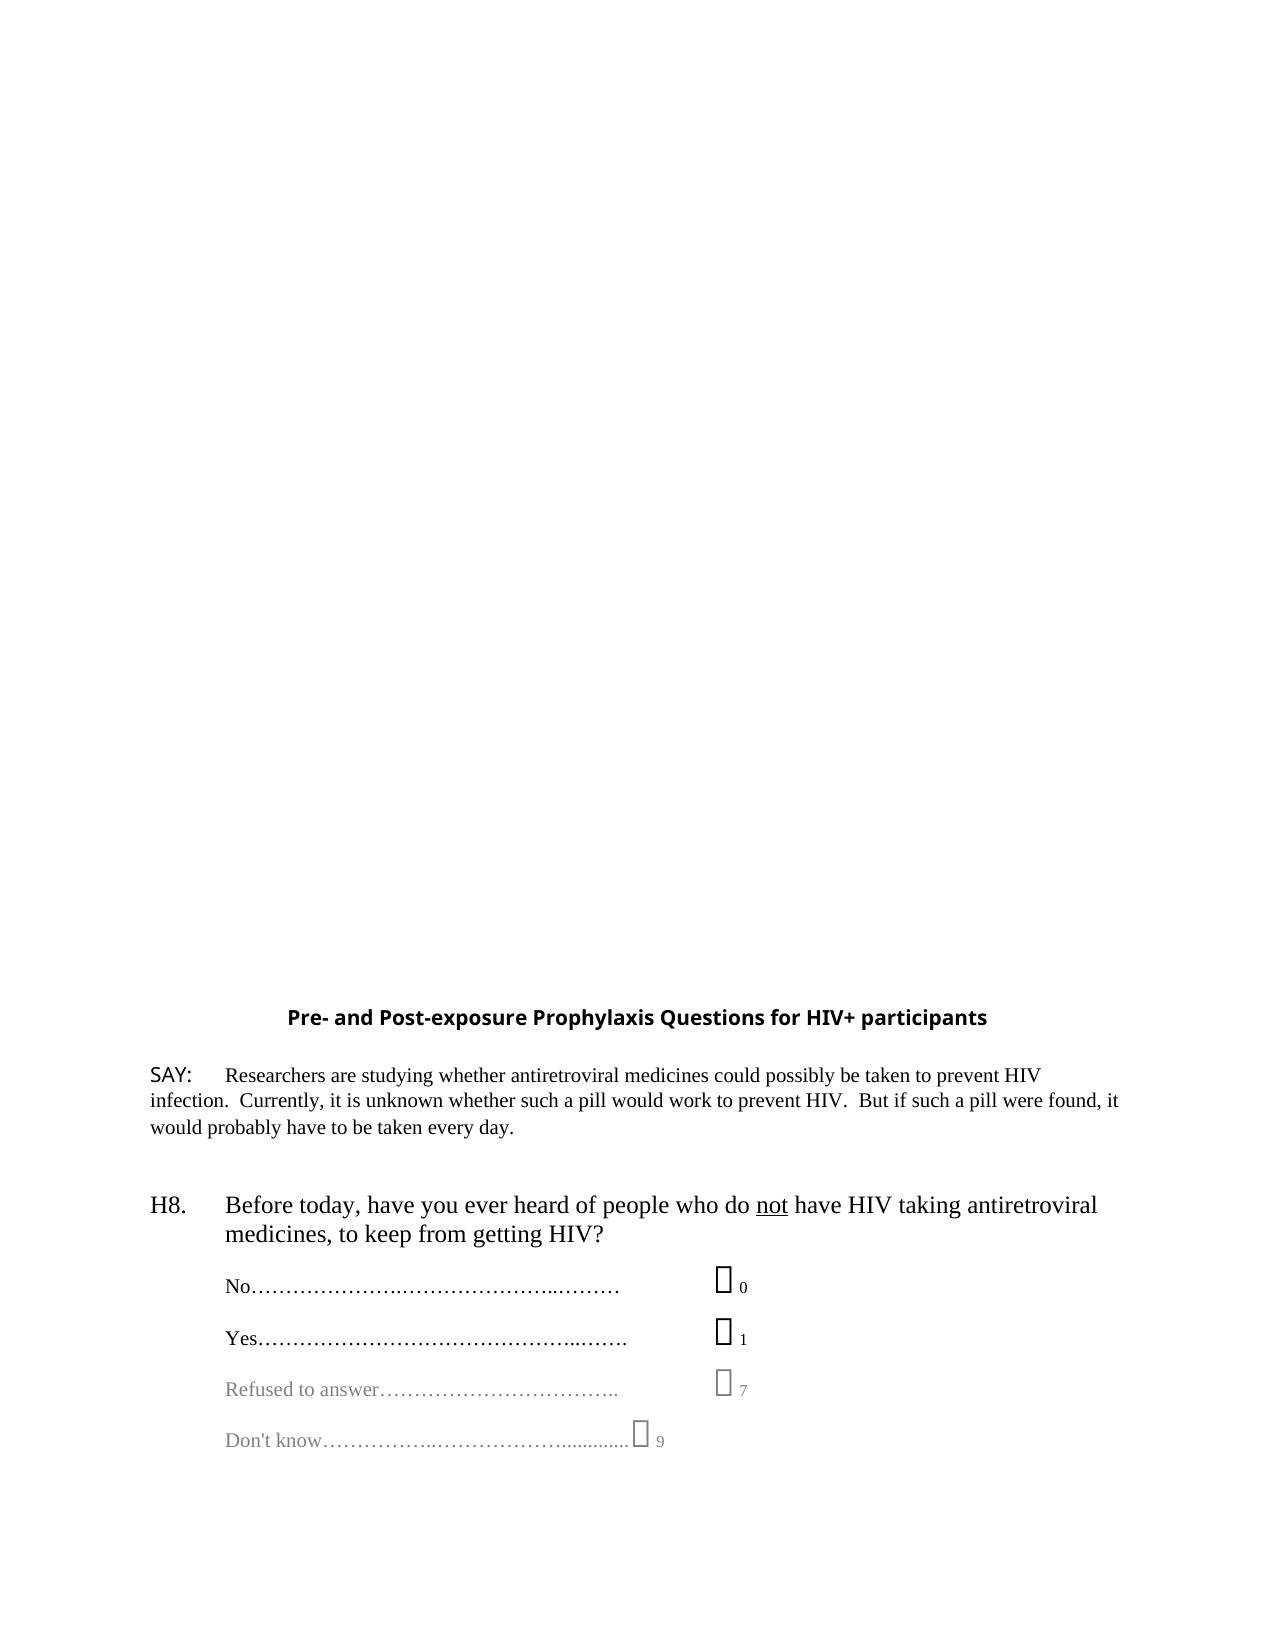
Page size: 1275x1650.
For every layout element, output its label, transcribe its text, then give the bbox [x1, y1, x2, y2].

text SAY: Researchers are studying whether antiretroviral medicines could possibly be taken to prevent HIV infection. Currently, it is unknown whether such a pill would work to prevent HIV. But if such a pill were found, it would probably have to be taken every day. [150, 1060, 1125, 1141]
text Yes………………………………………..…….  1 [150, 1305, 1107, 1356]
text Pre- and Post-exposure Prophylaxis Questions for HIV+ participants [150, 1003, 1125, 1032]
text No………………….…………………..………  0 [150, 1254, 1107, 1305]
text Refused to answer……………………………..  7 [150, 1356, 1107, 1407]
subtitle H8. Before today, have you ever heard of people who do not have HIV taking antiretroviral medicines, to keep from getting HIV? [150, 1190, 1107, 1247]
text Don't know……………..………………............. 9 [150, 1407, 1125, 1458]
